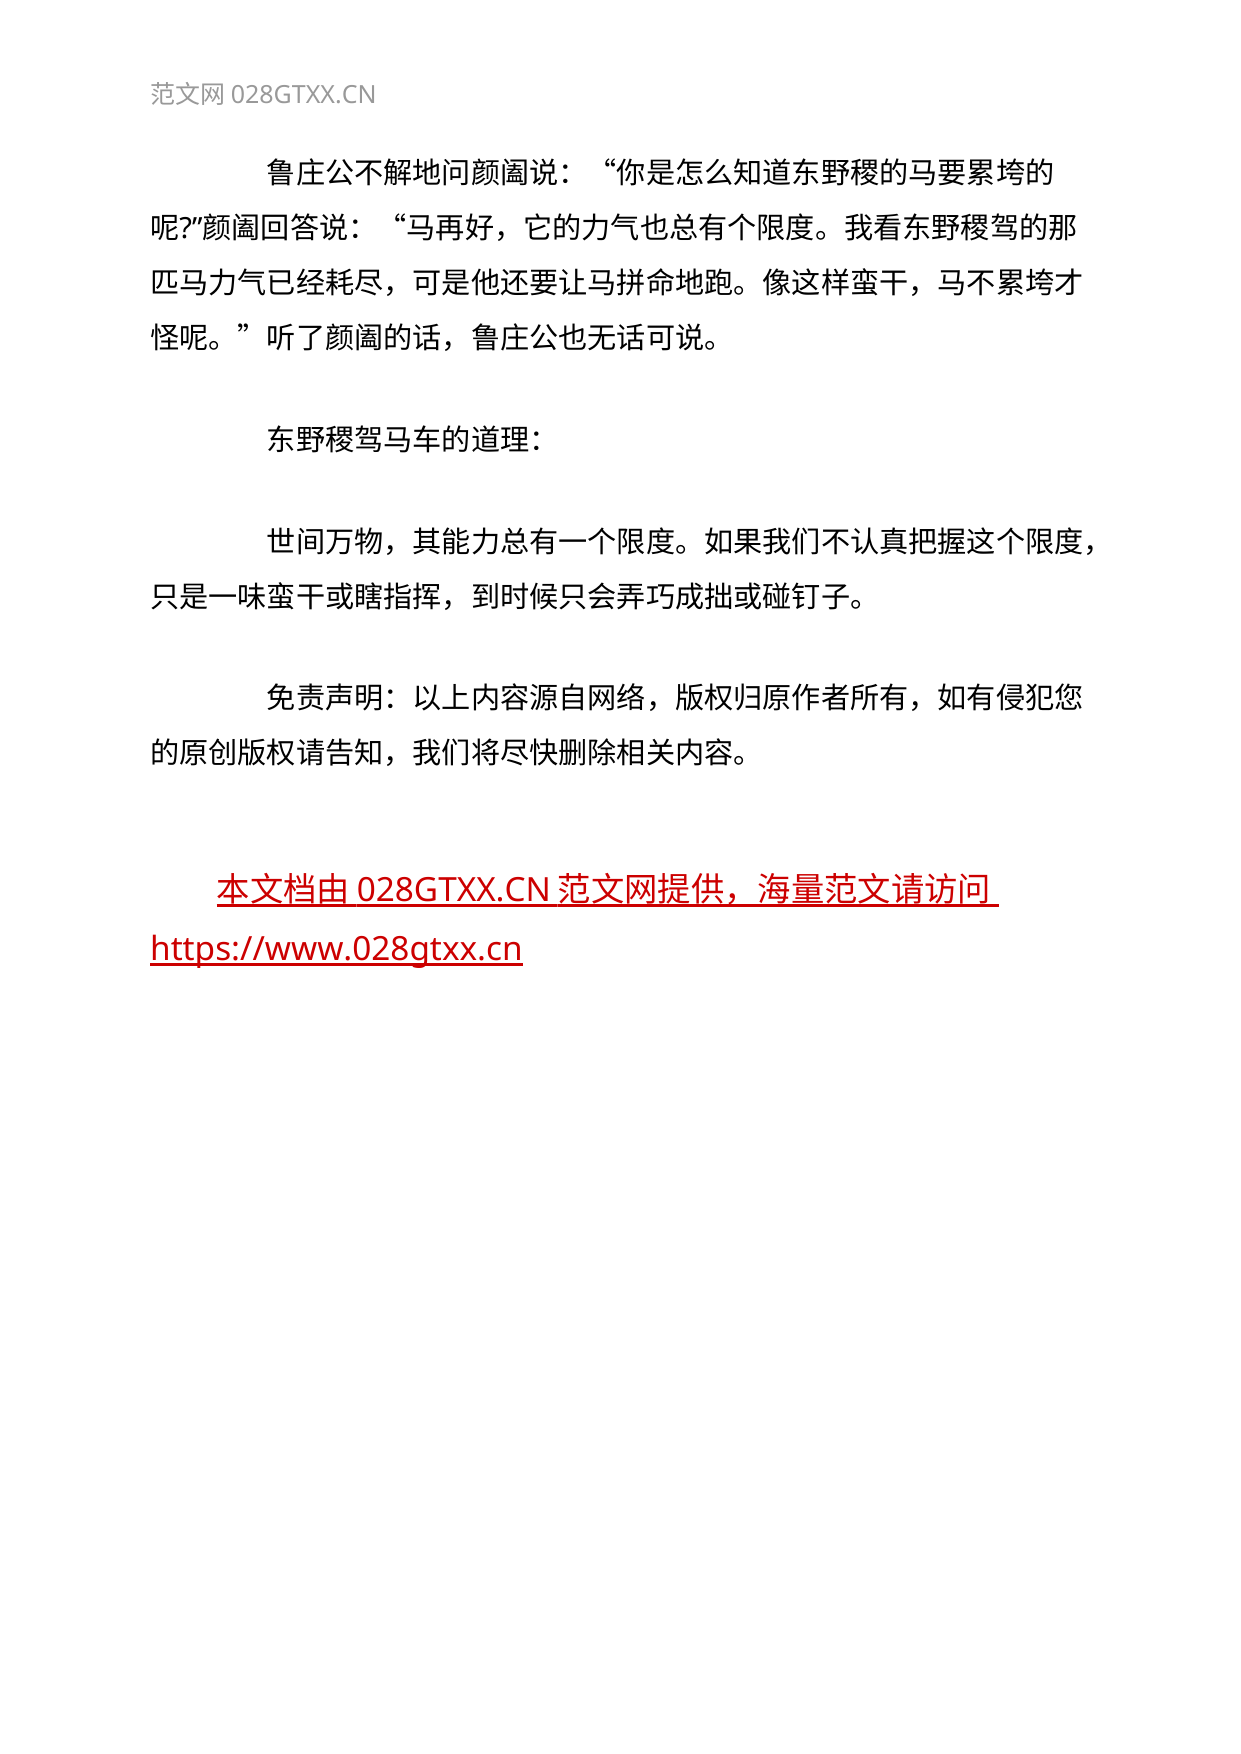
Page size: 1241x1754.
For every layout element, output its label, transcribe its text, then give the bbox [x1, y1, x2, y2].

text 鲁庄公不解地问颜阖说：“你是怎么知道东野稷的马要累垮的呢?”颜阖回答说：“马再好，它的力气也总有个限度。我看东野稷驾的那匹马力气已经耗尽，可是他还要让马拼命地跑。像这样蛮干，马不累垮才怪呢。”听了颜阖的话，鲁庄公也无话可说。 [150, 150, 1090, 357]
text 世间万物，其能力总有一个限度。如果我们不认真把握这个限度，只是一味蛮干或瞎指挥，到时候只会弄巧成拙或碰钉子。 [150, 518, 1090, 616]
text 本文档由028GTXX.CN范文网提供，海量范文请访问 https://www.028gtxx.cn [150, 863, 1090, 970]
text 东野稷驾马车的道理： [150, 417, 1090, 459]
text 免责声明：以上内容源自网络，版权归原作者所有，如有侵犯您的原创版权请告知，我们将尽快删除相关内容。 [150, 675, 1090, 772]
